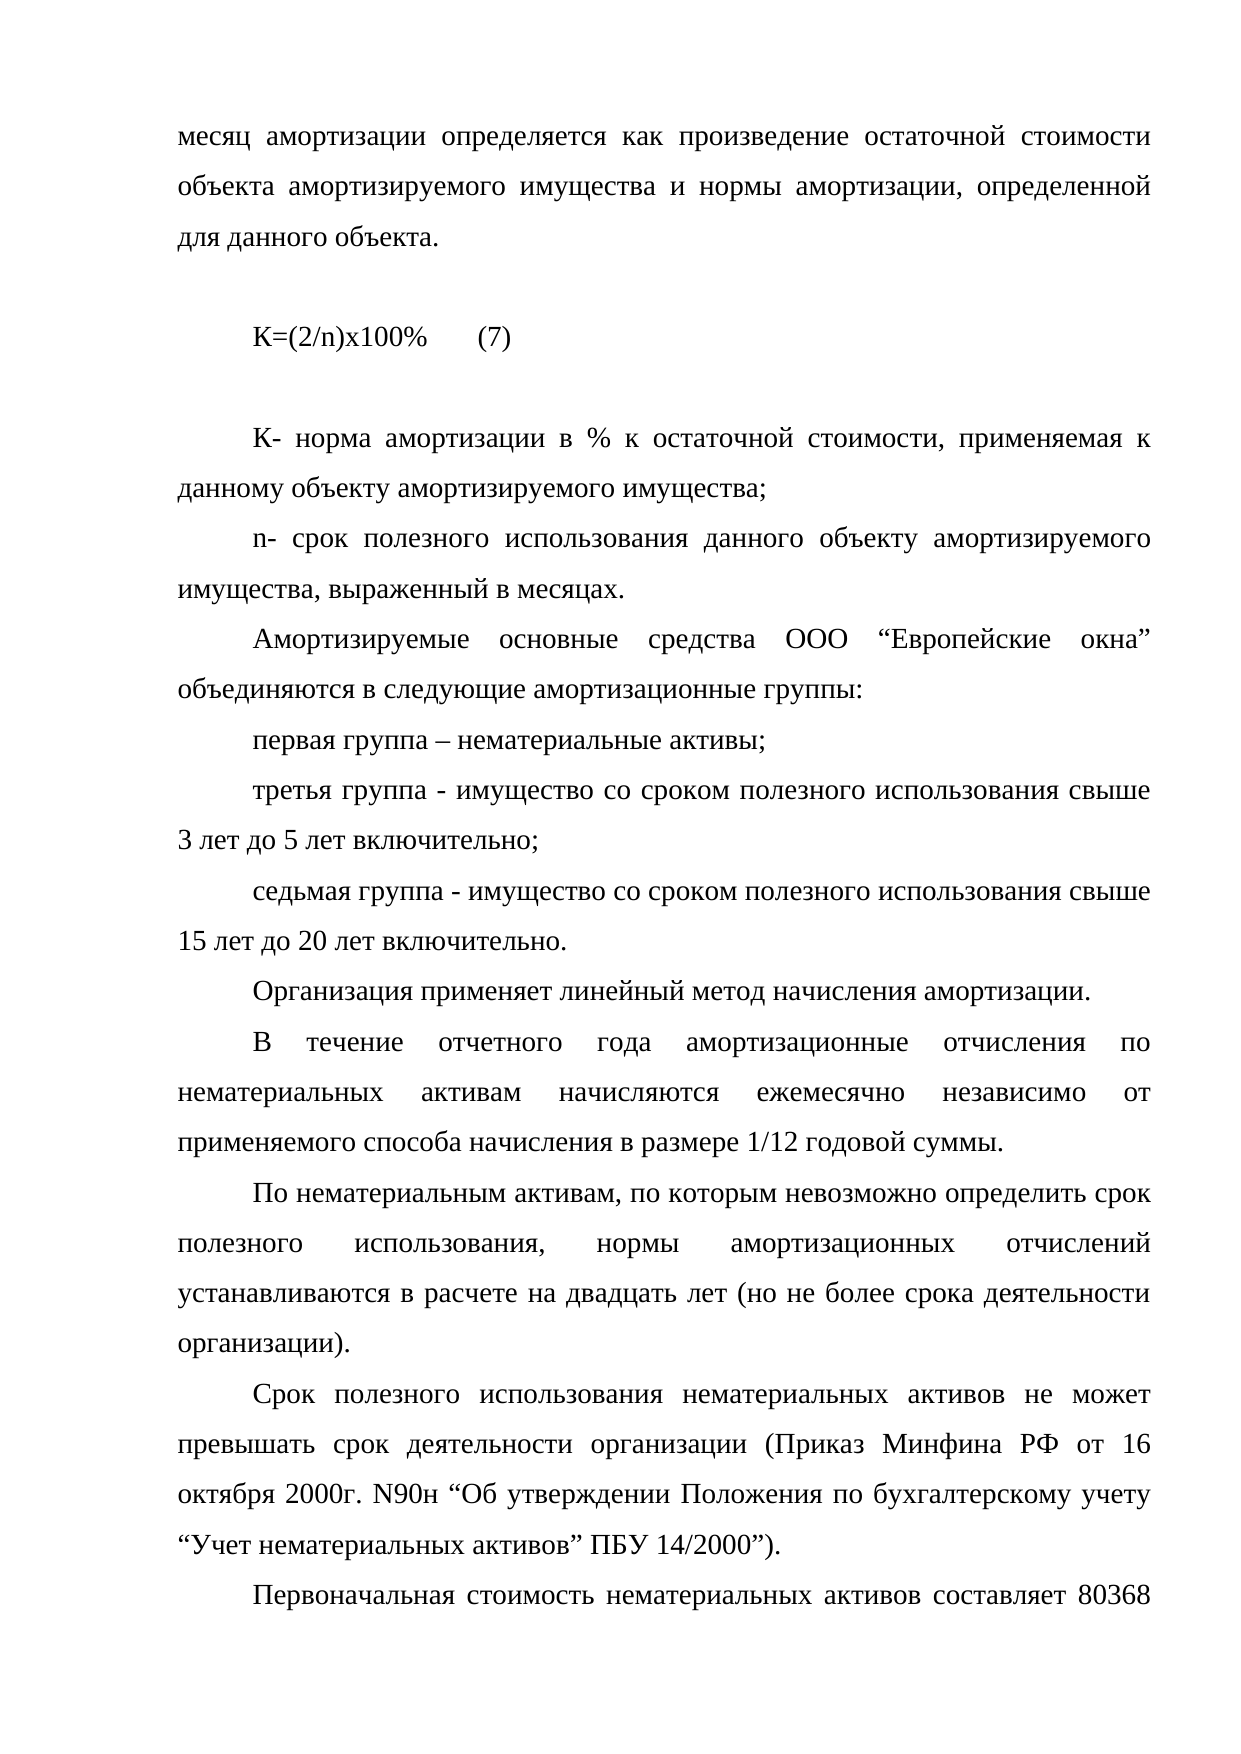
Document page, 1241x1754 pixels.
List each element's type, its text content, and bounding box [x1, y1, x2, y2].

text третья группа - имущество со сроком полезного использования свыше 3 лет до 5 лет включительно; [177, 772, 1152, 856]
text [177, 1577, 1152, 1611]
text седьмая группа - имущество со сроком полезного использования свыше 15 лет до 20 лет включительно. [177, 873, 1152, 957]
text первая группа – нематериальные активы; [177, 722, 1152, 755]
text Организация применяет линейный метод начисления амортизации. [177, 973, 1152, 1007]
text Срок полезного использования нематериальных активов не может превышать срок деятельности организации (Приказ Минфина РФ от 16 октября 2000г. N90н “Об утверждении Положения по бухгалтерскому учету “Учет нематериальных активов” ПБУ 14/2000”). [177, 1376, 1152, 1560]
text В течение отчетного года амортизационные отчисления по нематериальных активам начисляются ежемесячно независимо от применяемого способа начисления в размере 1/12 годовой суммы. [177, 1024, 1152, 1158]
text К- норма амортизации в % к остаточной стоимости, применяемая к данному объекту амортизируемого имущества; [177, 420, 1152, 504]
text К=(2/n)x100% (7) [177, 319, 1152, 353]
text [177, 118, 1152, 252]
text Амортизируемые основные средства ООО “Европейские окна” объединяются в следующие амортизационные группы: [177, 621, 1152, 705]
text По нематериальным активам, по которым невозможно определить срок полезного использования, нормы амортизационных отчислений устанавливаются в расчете на двадцать лет (но не более срока деятельности организации). [177, 1175, 1152, 1359]
text n- срок полезного использования данного объекту амортизируемого имущества, выраженный в месяцах. [177, 521, 1152, 604]
